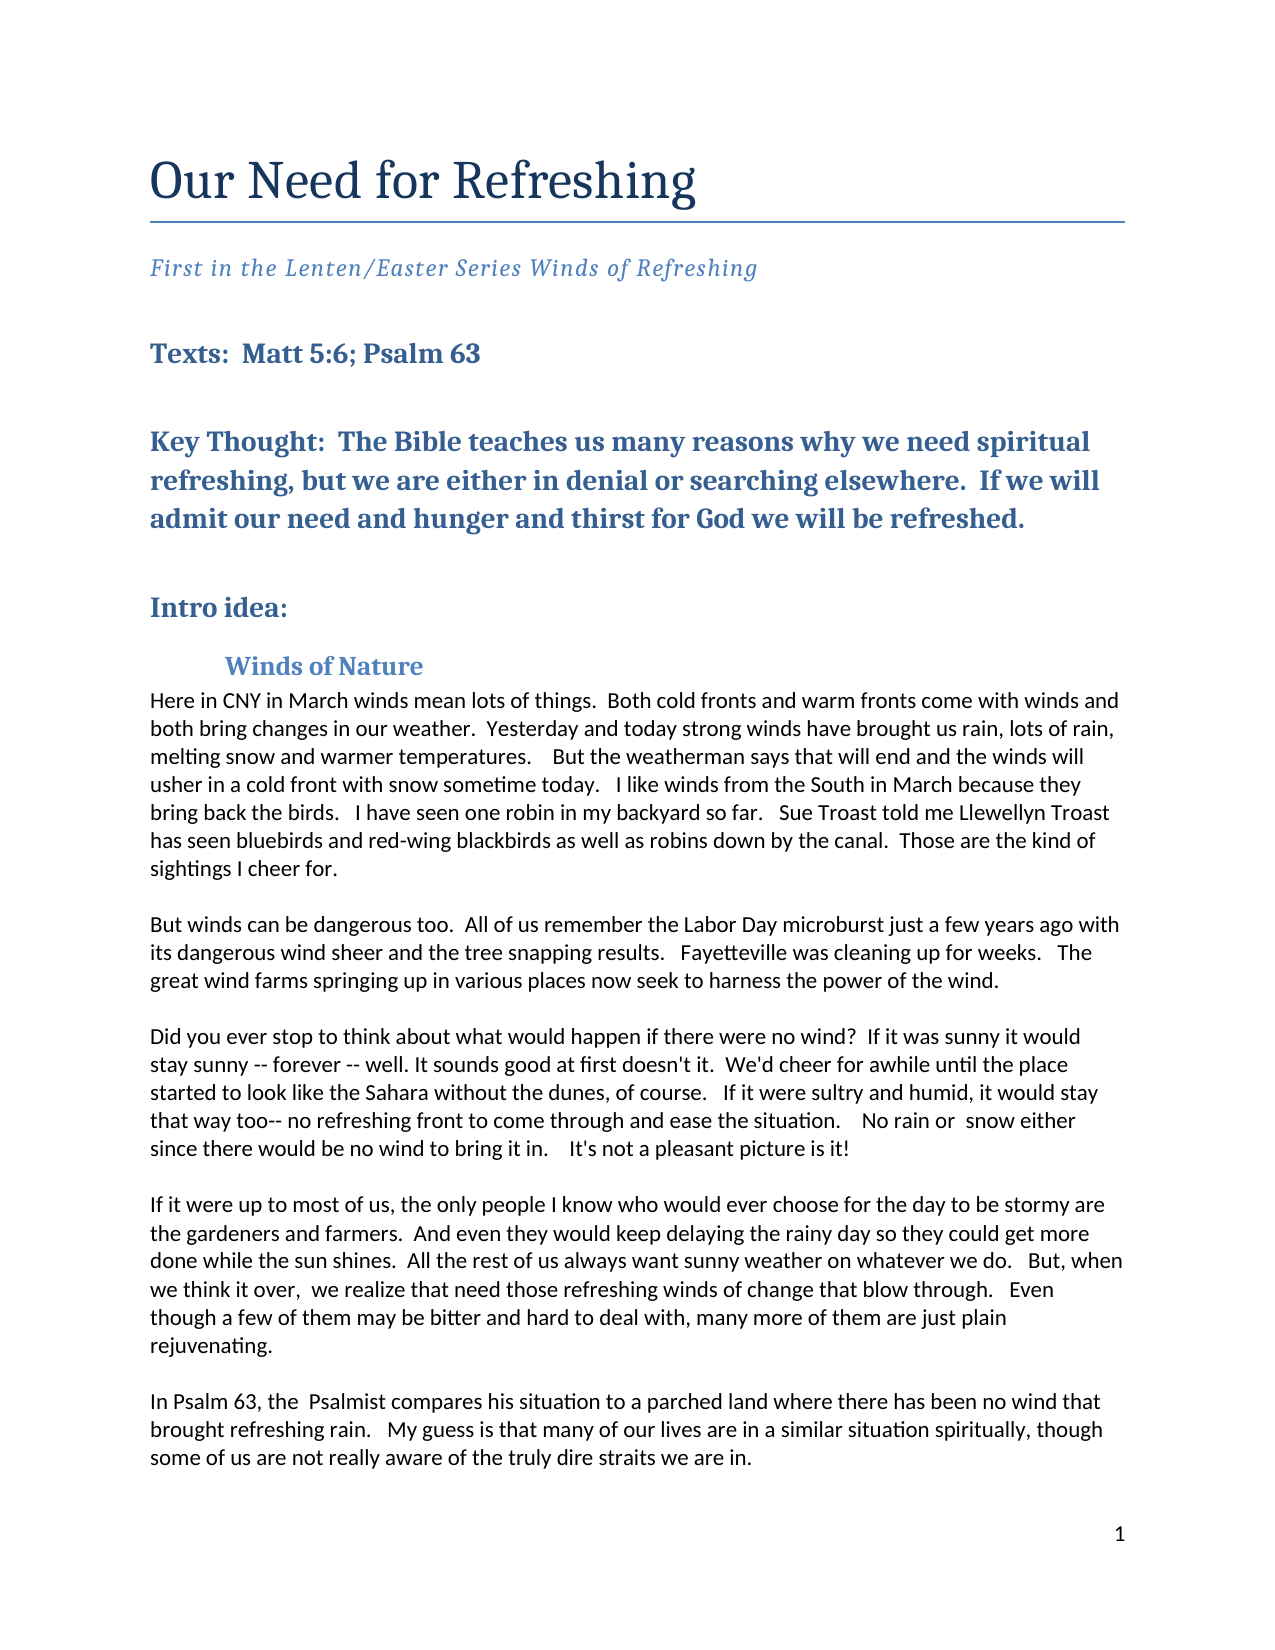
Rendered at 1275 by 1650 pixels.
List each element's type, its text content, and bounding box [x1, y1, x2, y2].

text If it were up to most of us, the only people I know who would ever choose for the day to be stormy are the gardeners and farmers. And even they would keep delaying the rainy day so they could get more done while the sun shines. All the rest of us always want sunny weather on whatever we do. But, when we think it over, we realize that need those refreshing winds of change that blow through. Even though a few of them may be bitter and hard to deal with, many more of them are just plain rejuvenating. [150, 1191, 1125, 1359]
text But winds can be dangerous too. All of us remember the Labor Day microburst just a few years ago with its dangerous wind sheer and the tree snapping results. Fayetteville was cleaning up for weeks. The great wind farms springing up in various places now seek to harness the power of the wind. [150, 910, 1125, 994]
text Here in CNY in March winds mean lots of things. Both cold fronts and warm fronts come with winds and both bring changes in our weather. Yesterday and today strong winds have brought us rain, lots of rain, melting snow and warmer temperatures. But the weatherman says that will end and the winds will usher in a cold front with snow sometime today. I like winds from the South in March because they bring back the birds. I have seen one robin in my backyard so far. Sue Troast told me Llewellyn Troast has seen bluebirds and red-wing blackbirds as well as robins down by the canal. Those are the kind of sightings I cheer for. [150, 686, 1125, 882]
subtitle Texts: Matt 5:6; Psalm 63 [150, 337, 1125, 371]
text In Psalm 63, the Psalmist compares his situation to a parched land where there has been no wind that brought refreshing rain. My guess is that many of our lives are in a similar situation spiritually, though some of us are not really aware of the truly dire straits we are in. [150, 1387, 1125, 1471]
subtitle Winds of Nature [225, 651, 1125, 682]
subtitle First in the Lenten/Easter Series Winds of Refreshing [150, 254, 1125, 283]
subtitle Intro idea: [150, 591, 1125, 625]
title Our Need for Refreshing [150, 150, 1125, 221]
subtitle Key Thought: The Bible teaches us many reasons why we need spiritual refreshing, but we are either in denial or searching elsewhere. If we will admit our need and hunger and thirst for God we will be refreshed. [150, 426, 1125, 536]
text Did you ever stop to think about what would happen if there were no wind? If it was sunny it would stay sunny -- forever -- well. It sounds good at first doesn't it. We'd cheer for awhile until the place started to look like the Sahara without the dunes, of course. If it were sultry and humid, it would stay that way too-- no refreshing front to come through and ease the situation. No rain or snow either since there would be no wind to bring it in. It's not a pleasant picture is it! [150, 1022, 1125, 1163]
